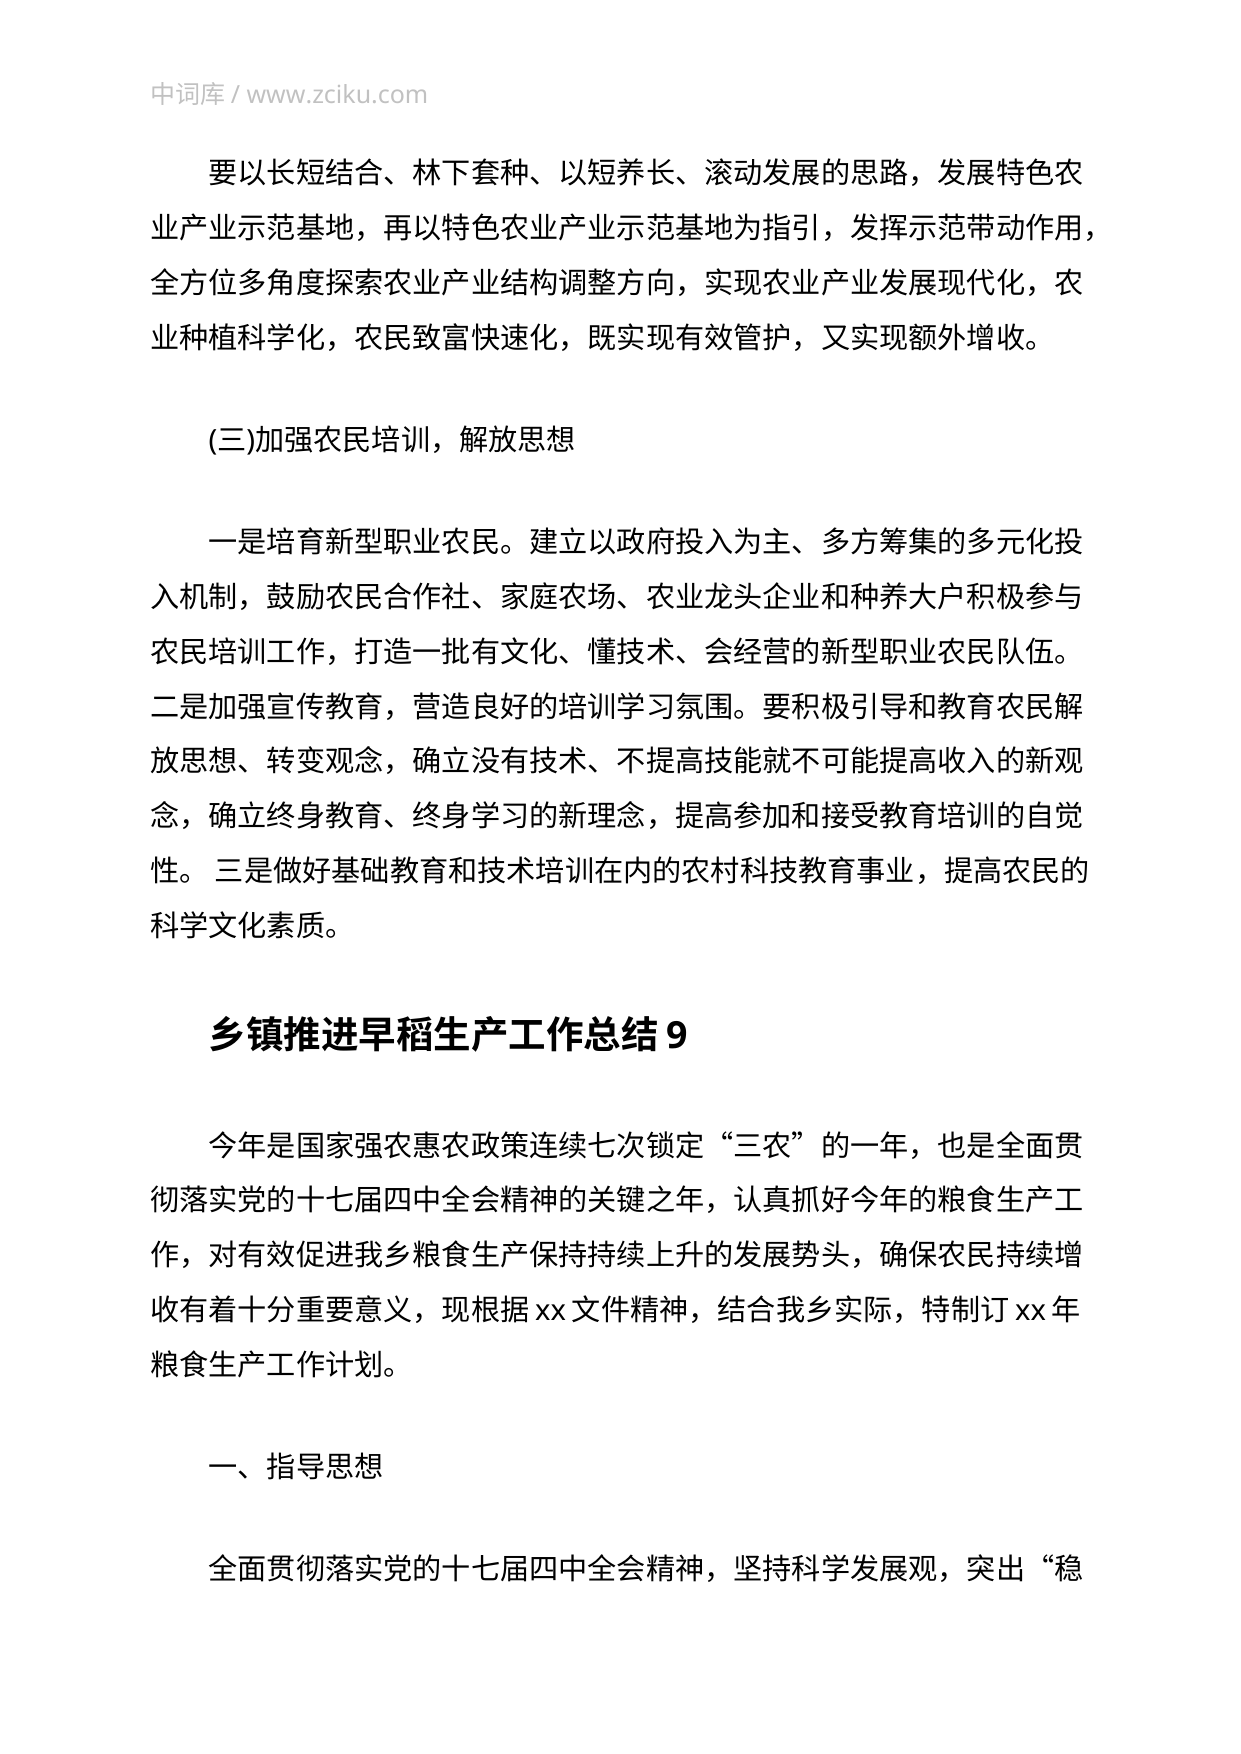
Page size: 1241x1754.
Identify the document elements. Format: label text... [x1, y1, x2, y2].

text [150, 1545, 1090, 1588]
text 一、指导思想 [150, 1443, 1090, 1486]
text (三)加强农民培训，解放思想 [150, 416, 1090, 459]
text 今年是国家强农惠农政策连续七次锁定“三农”的一年，也是全面贯彻落实党的十七届四中全会精神的关键之年，认真抓好今年的粮食生产工作，对有效促进我乡粮食生产保持持续上升的发展势头，确保农民持续增收有着十分重要意义，现根据xx文件精神，结合我乡实际，特制订xx年粮食生产工作计划。 [150, 1122, 1090, 1384]
text 一是培育新型职业农民。建立以政府投入为主、多方筹集的多元化投入机制，鼓励农民合作社、家庭农场、农业龙头企业和种养大户积极参与农民培训工作，打造一批有文化、懂技术、会经营的新型职业农民队伍。二是加强宣传教育，营造良好的培训学习氛围。要积极引导和教育农民解放思想、转变观念，确立没有技术、不提高技能就不可能提高收入的新观念，确立终身教育、终身学习的新理念，提高参加和接受教育培训的自觉性。 三是做好基础教育和技术培训在内的农村科技教育事业，提高农民的科学文化素质。 [150, 518, 1090, 945]
text 要以长短结合、林下套种、以短养长、滚动发展的思路，发展特色农业产业示范基地，再以特色农业产业示范基地为指引，发挥示范带动作用，全方位多角度探索农业产业结构调整方向，实现农业产业发展现代化，农业种植科学化，农民致富快速化，既实现有效管护，又实现额外增收。 [150, 150, 1090, 357]
text 乡镇推进早稻生产工作总结9 [150, 1004, 1090, 1059]
